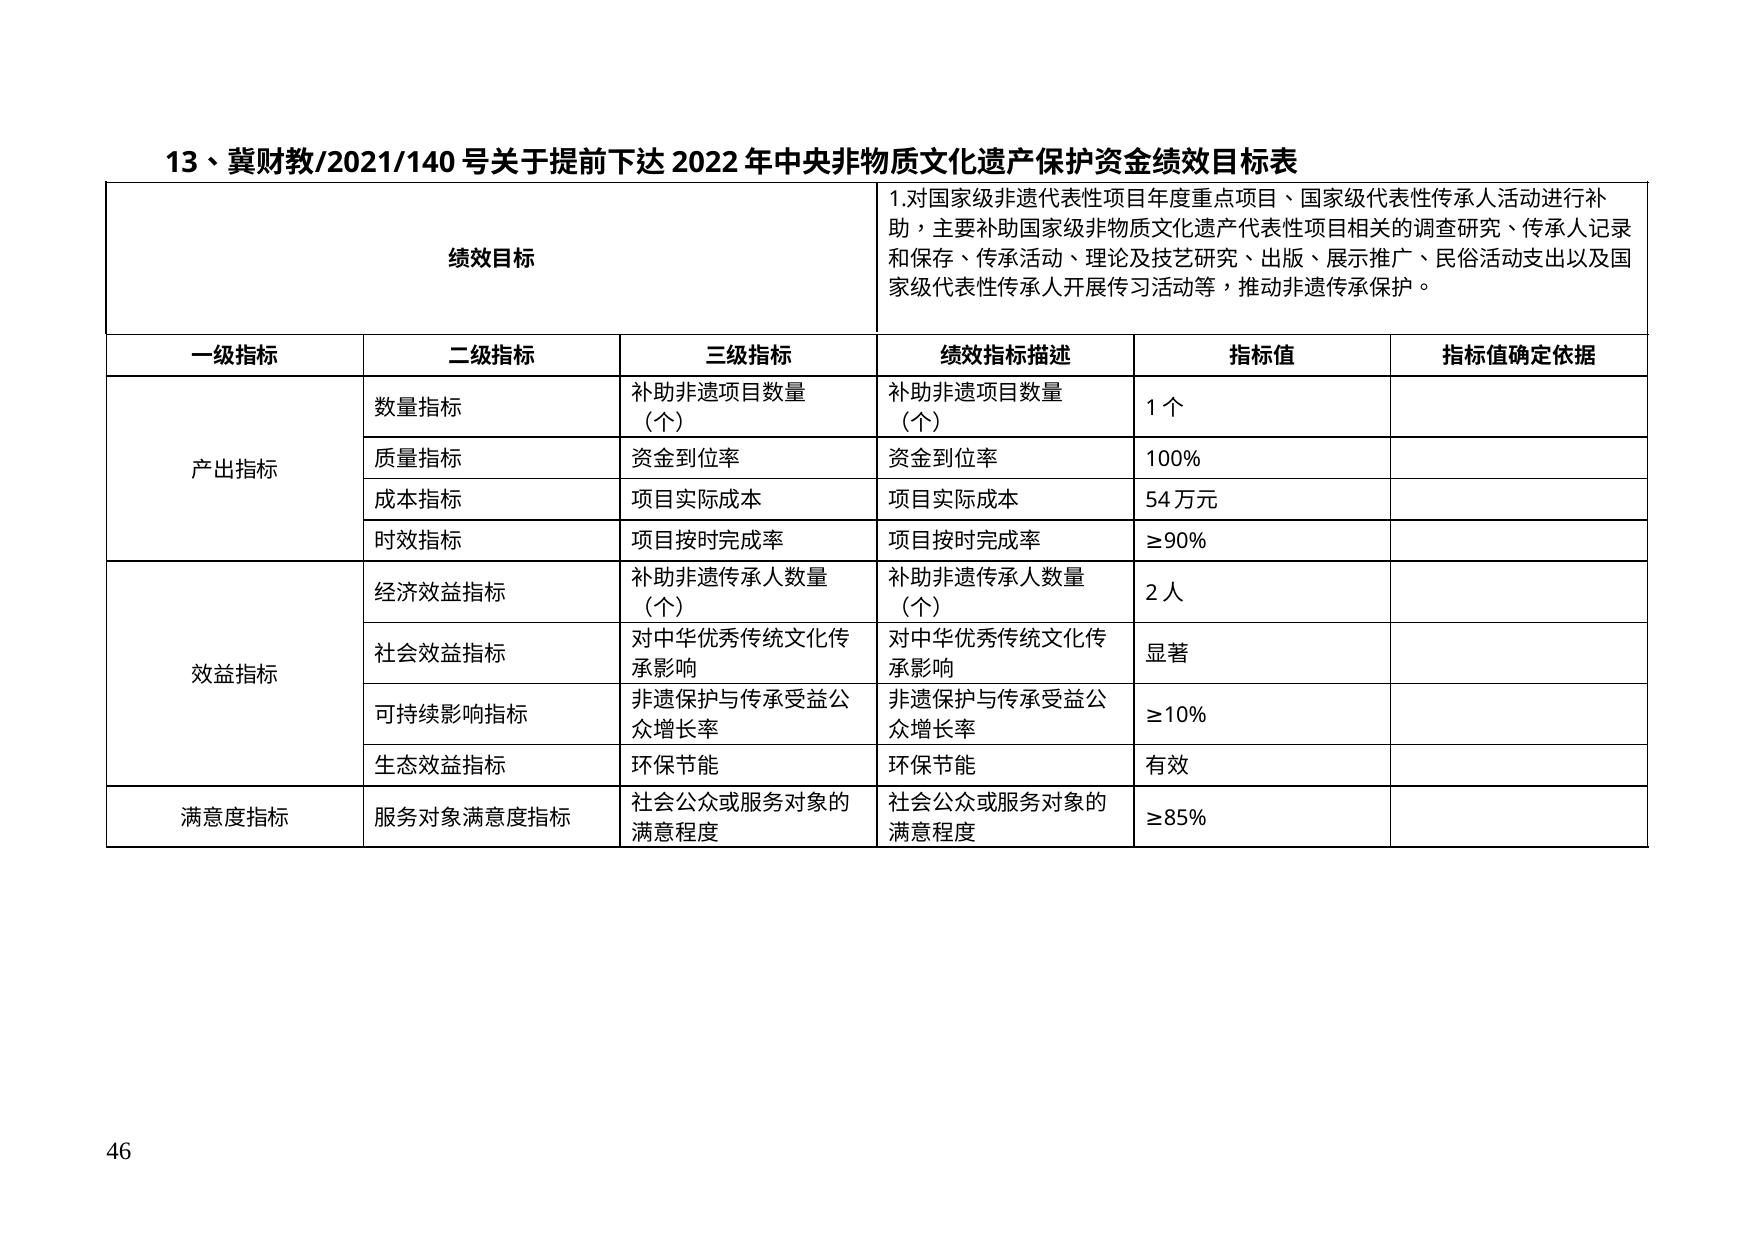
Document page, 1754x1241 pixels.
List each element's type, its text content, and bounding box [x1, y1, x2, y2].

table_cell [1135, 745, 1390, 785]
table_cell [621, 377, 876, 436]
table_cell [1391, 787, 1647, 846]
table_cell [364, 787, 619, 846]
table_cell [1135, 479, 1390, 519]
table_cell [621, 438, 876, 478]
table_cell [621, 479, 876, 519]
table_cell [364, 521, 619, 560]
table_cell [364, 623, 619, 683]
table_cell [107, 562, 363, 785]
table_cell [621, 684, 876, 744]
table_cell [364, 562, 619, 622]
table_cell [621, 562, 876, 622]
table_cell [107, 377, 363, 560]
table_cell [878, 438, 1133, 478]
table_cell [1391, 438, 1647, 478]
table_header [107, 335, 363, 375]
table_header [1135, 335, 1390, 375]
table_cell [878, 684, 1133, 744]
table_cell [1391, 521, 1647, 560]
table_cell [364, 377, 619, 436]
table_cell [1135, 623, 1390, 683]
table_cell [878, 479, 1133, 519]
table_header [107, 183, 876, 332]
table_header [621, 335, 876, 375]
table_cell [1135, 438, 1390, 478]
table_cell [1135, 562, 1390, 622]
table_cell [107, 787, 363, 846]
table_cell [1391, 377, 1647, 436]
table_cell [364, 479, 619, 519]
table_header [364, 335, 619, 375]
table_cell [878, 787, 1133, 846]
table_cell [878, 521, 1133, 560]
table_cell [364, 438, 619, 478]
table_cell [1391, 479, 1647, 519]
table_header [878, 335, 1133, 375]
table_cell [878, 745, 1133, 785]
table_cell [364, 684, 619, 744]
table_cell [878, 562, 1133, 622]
text 13、冀财教/2021/140号关于提前下达2022年中央非物质文化遗产保护资金绩效目标表 [106, 142, 1648, 181]
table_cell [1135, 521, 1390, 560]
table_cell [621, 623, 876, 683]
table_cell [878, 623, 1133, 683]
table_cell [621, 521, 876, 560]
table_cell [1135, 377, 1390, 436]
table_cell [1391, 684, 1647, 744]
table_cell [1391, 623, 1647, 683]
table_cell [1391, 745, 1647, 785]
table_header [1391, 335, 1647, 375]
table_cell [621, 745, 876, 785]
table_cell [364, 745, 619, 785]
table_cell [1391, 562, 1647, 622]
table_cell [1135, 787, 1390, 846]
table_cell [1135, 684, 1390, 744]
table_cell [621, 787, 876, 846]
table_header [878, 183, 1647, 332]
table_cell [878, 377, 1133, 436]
